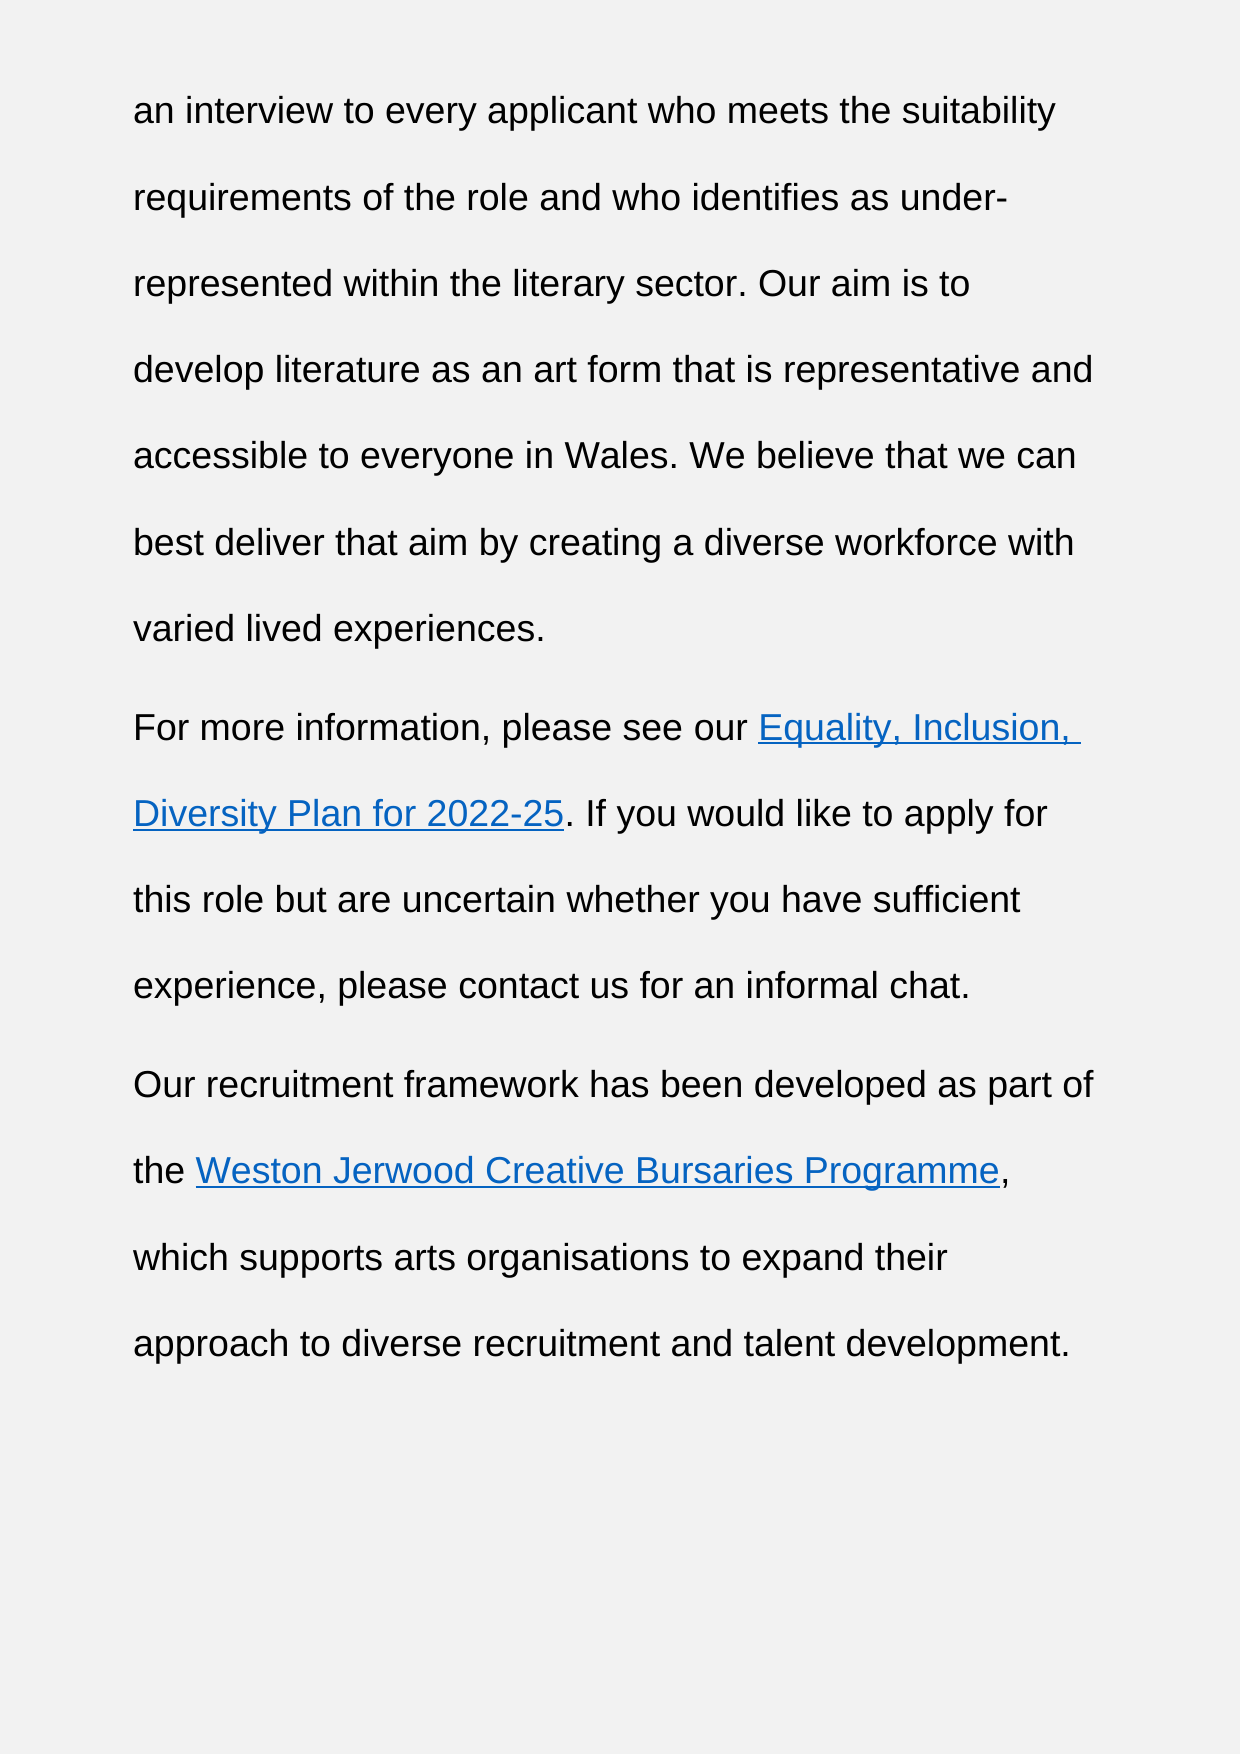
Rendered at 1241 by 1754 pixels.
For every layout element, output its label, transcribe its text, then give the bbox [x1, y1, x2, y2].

text For more information, please see our Equality, Inclusion, Diversity Plan for 2022-25. If you would like to apply for this role but are uncertain whether you have sufficient experience, please contact us for an informal chat. [133, 705, 1107, 1007]
text Our recruitment framework has been developed as part of the Weston Jerwood Creative Bursaries Programme, which supports arts organisations to expand their approach to diverse recruitment and talent development. [133, 1062, 1107, 1364]
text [133, 89, 1107, 649]
